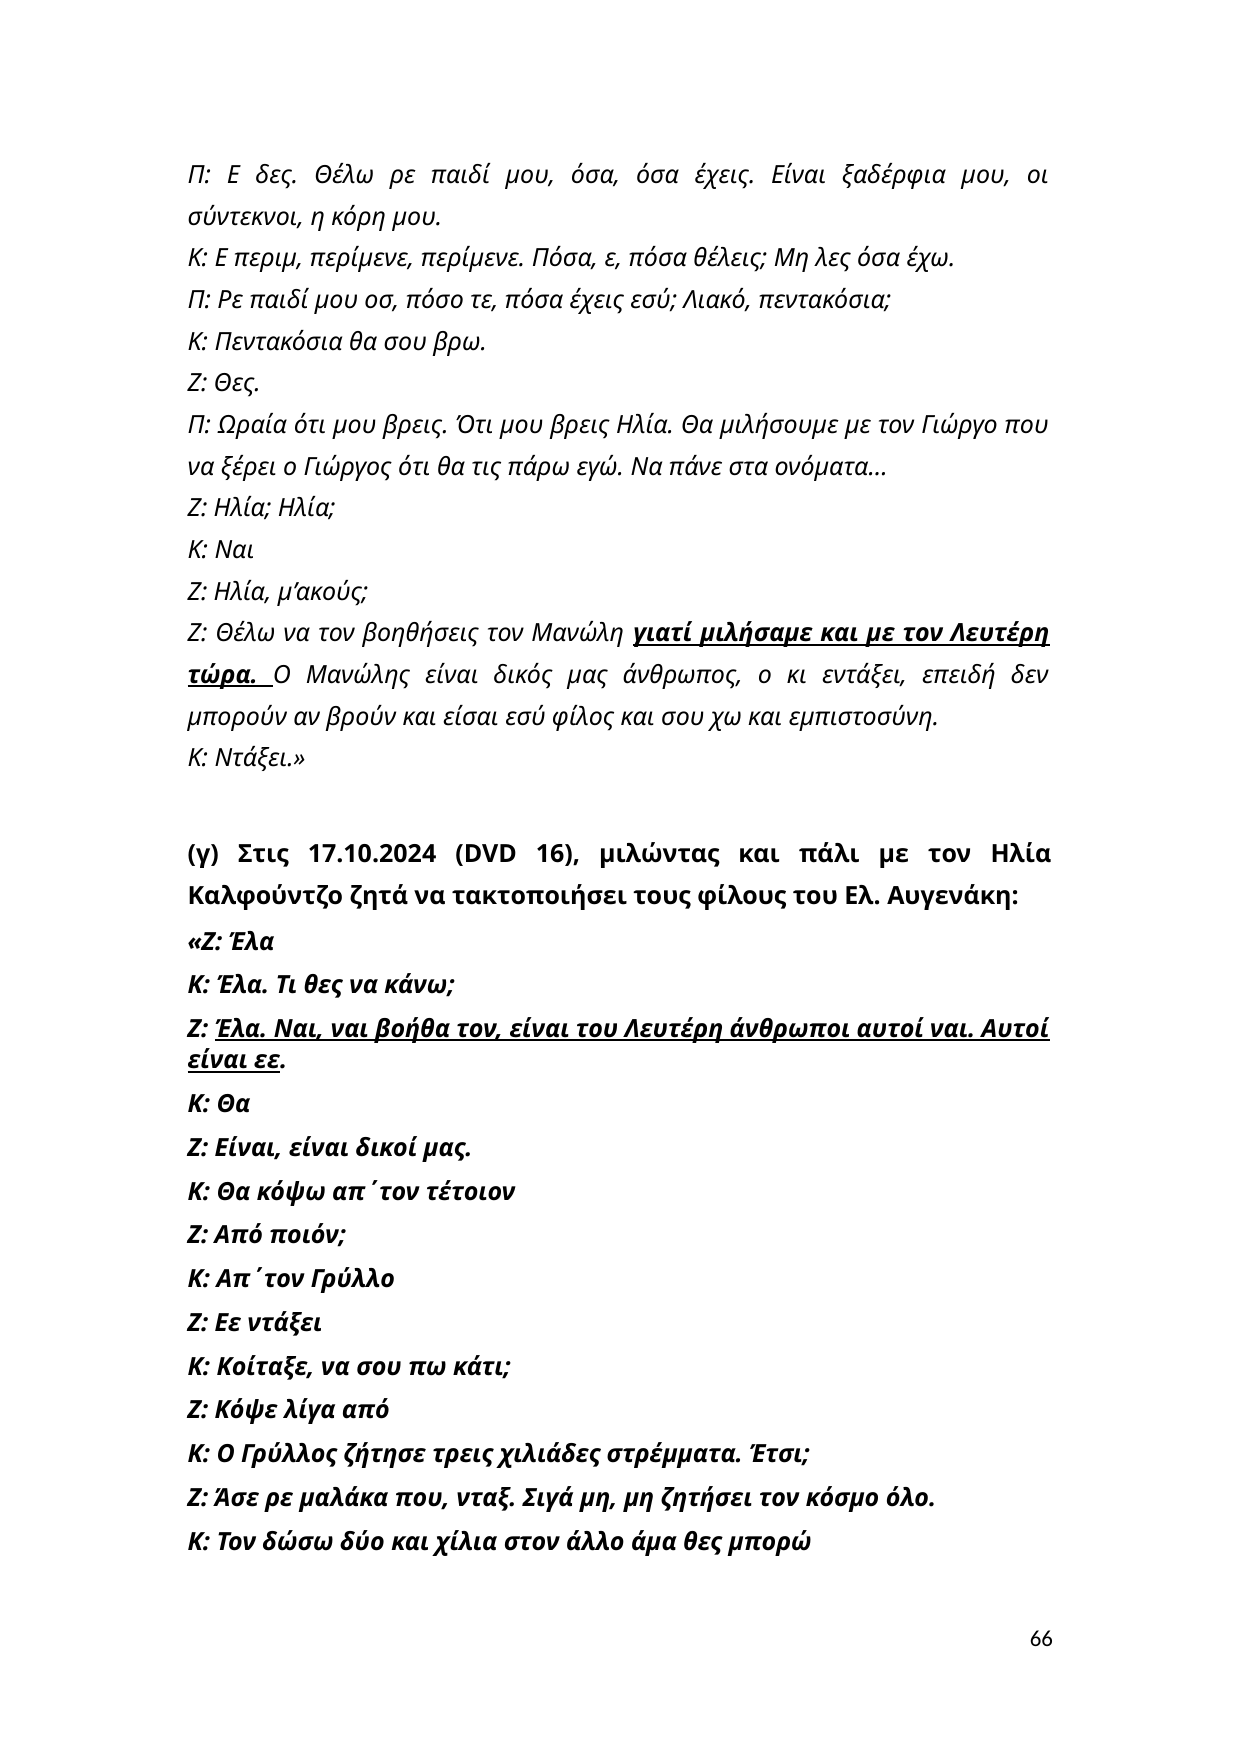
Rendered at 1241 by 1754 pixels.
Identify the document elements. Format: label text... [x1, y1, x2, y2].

text Ζ: Έλα. Ναι, ναι βοήθα τον, είναι του Λευτέρη άνθρωποι αυτοί ναι. Αυτοί είναι εε. [187, 1012, 1053, 1075]
text «Ζ: Έλα [187, 925, 1053, 956]
text Κ: Θα κόψω απ΄τον τέτοιον [187, 1175, 1053, 1206]
text Ζ: Είναι, είναι δικοί μας. [187, 1131, 1053, 1162]
text Π: Ε δες. Θέλω ρε παιδί μου, όσα, όσα έχεις. Είναι ξαδέρφια μου, οι σύντεκνοι, η κόρη μου. [187, 150, 1053, 233]
text Ζ: Κόψε λίγα από [187, 1394, 1053, 1425]
text Ζ: Ηλία; Ηλία; [187, 483, 1053, 525]
text Κ: Τον δώσω δύο και χίλια στον άλλο άμα θες μπορώ [187, 1525, 1053, 1556]
text Ζ: Θέλω να τον βοηθήσεις τον Μανώλη γιατί μιλήσαμε και με τον Λευτέρη τώρα. Ο Μανώλης είναι δικός μας άνθρωπος, ο κι εντάξει, επειδή δεν μπορούν αν βρούν και είσαι εσύ φίλος και σου χω και εμπιστοσύνη. [187, 608, 1053, 733]
text Π: Ρε παιδί μου οσ, πόσο τε, πόσα έχεις εσύ; Λιακό, πεντακόσια; [187, 275, 1053, 317]
text Ζ: Ηλία, μ’ακούς; [187, 567, 1053, 608]
text Κ: Ε περιμ, περίμενε, περίμενε. Πόσα, ε, πόσα θέλεις; Μη λες όσα έχω. [187, 233, 1053, 275]
text Κ: Πεντακόσια θα σου βρω. [187, 317, 1053, 358]
text Κ: Θα [187, 1087, 1053, 1119]
text Κ: Κοίταξε, να σου πω κάτι; [187, 1350, 1053, 1381]
text (γ) Στις 17.10.2024 (DVD 16), μιλώντας και πάλι με τον Ηλία Καλφούντζο ζητά να τακτοποιήσει τους φίλους του Ελ. Αυγενάκη: [187, 829, 1053, 912]
text Κ: Ναι [187, 525, 1053, 567]
text Κ: Ντάξει.» [187, 733, 1053, 775]
text Ζ: Άσε ρε μαλάκα που, νταξ. Σιγά μη, μη ζητήσει τον κόσμο όλο. [187, 1481, 1053, 1512]
text Ζ: Εε ντάξει [187, 1306, 1053, 1337]
text Κ: Απ΄τον Γρύλλο [187, 1262, 1053, 1294]
text Κ: Έλα. Τι θες να κάνω; [187, 969, 1053, 1000]
text Κ: Ο Γρύλλος ζήτησε τρεις χιλιάδες στρέμματα. Έτσι; [187, 1437, 1053, 1469]
text Ζ: Από ποιόν; [187, 1219, 1053, 1250]
text Π: Ωραία ότι μου βρεις. Ότι μου βρεις Ηλία. Θα μιλήσουμε με τον Γιώργο που να ξέρει ο Γιώργος ότι θα τις πάρω εγώ. Να πάνε στα ονόματα… [187, 400, 1053, 483]
text Ζ: Θες. [187, 358, 1053, 400]
